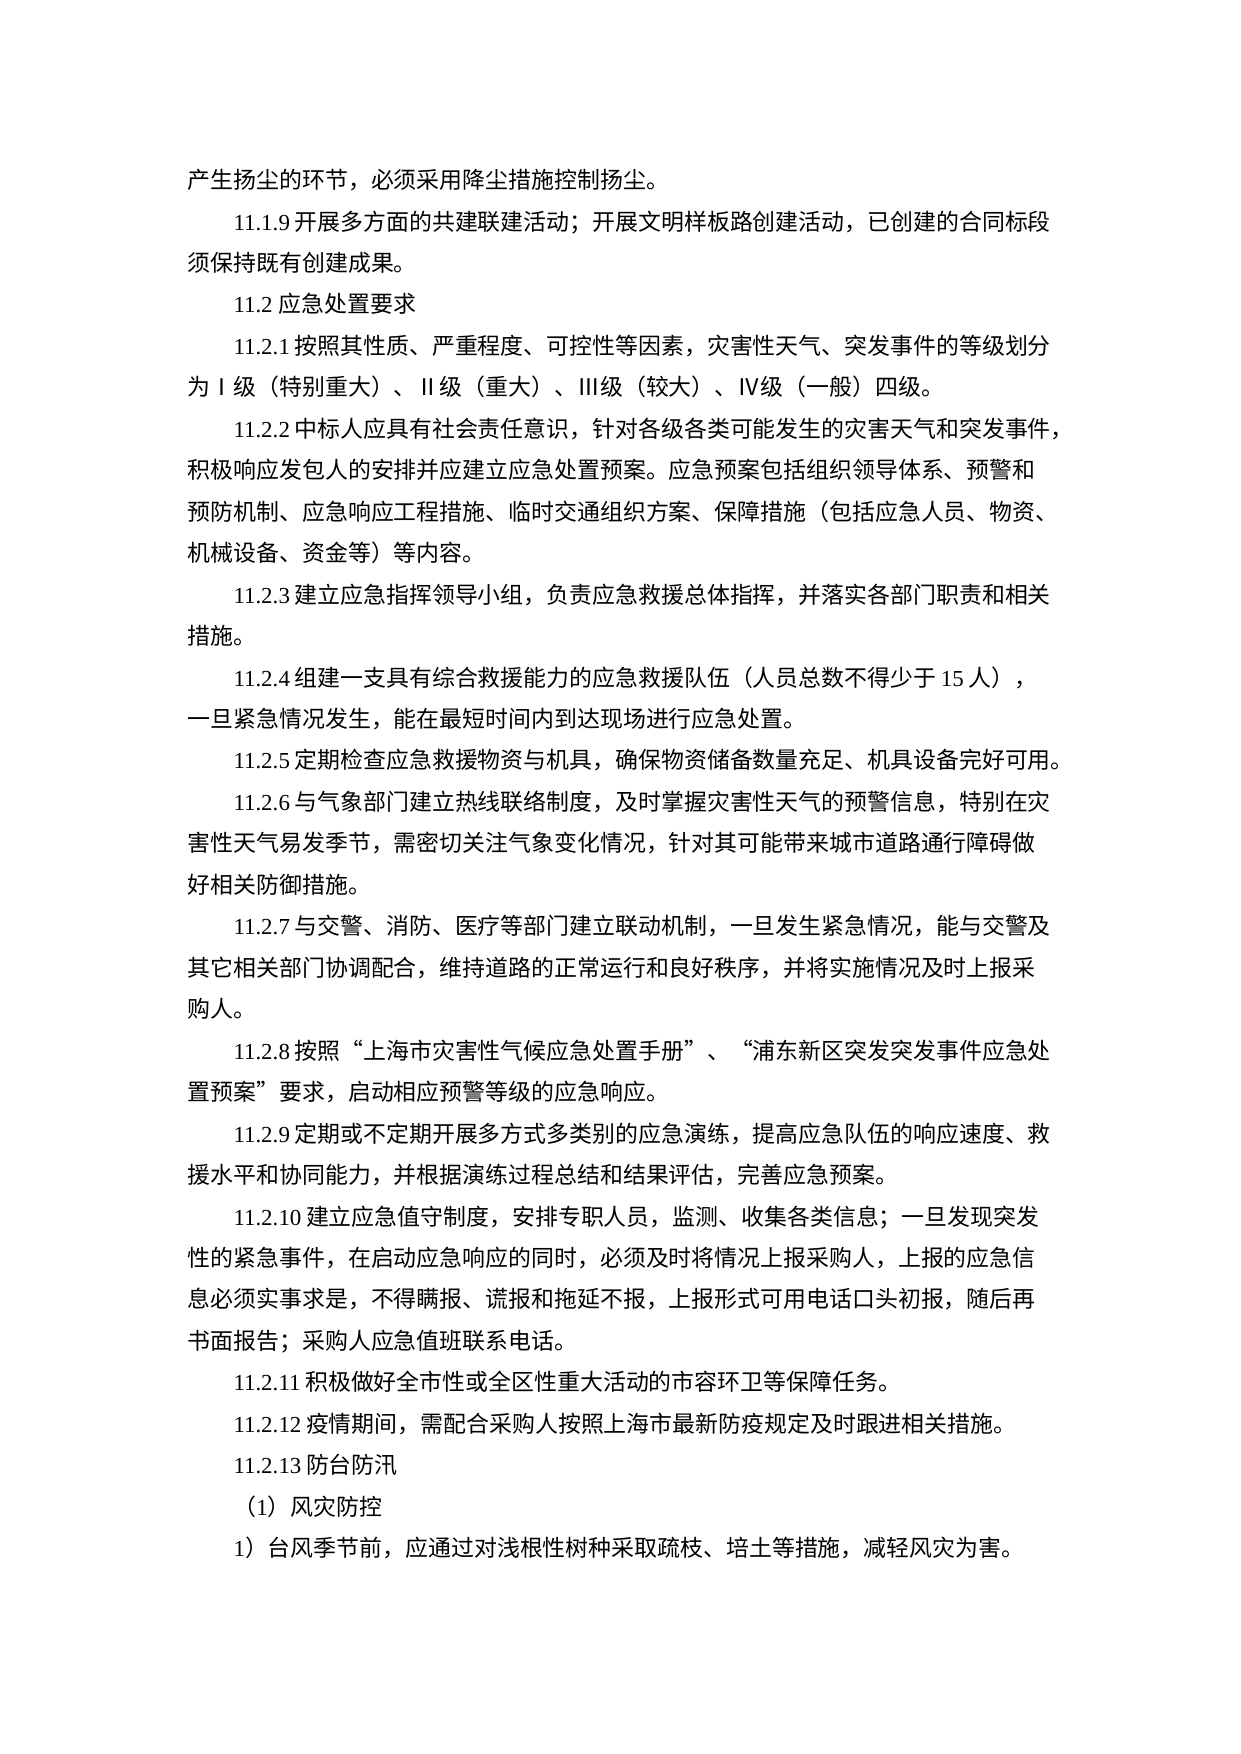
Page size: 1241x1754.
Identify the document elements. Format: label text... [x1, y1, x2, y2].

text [187, 162, 1053, 195]
text 11.2.12疫情期间，需配合采购人按照上海市最新防疫规定及时跟进相关措施。 [187, 1406, 1053, 1439]
text 11.2.1按照其性质、严重程度、可控性等因素，灾害性天气、突发事件的等级划分为Ⅰ级（特别重大）、Ⅱ级（重大）、Ⅲ级（较大）、Ⅳ级（一般）四级。 [187, 328, 1053, 402]
text 11.2.10建立应急值守制度，安排专职人员，监测、收集各类信息；一旦发现突发性的紧急事件，在启动应急响应的同时，必须及时将情况上报采购人，上报的应急信息必须实事求是，不得瞒报、谎报和拖延不报，上报形式可用电话口头初报，随后再书面报告；采购人应急值班联系电话。 [187, 1198, 1053, 1356]
text 11.2.11积极做好全市性或全区性重大活动的市容环卫等保障任务。 [187, 1364, 1053, 1397]
text 11.2.2中标人应具有社会责任意识，针对各级各类可能发生的灾害天气和突发事件，积极响应发包人的安排并应建立应急处置预案。应急预案包括组织领导体系、预警和预防机制、应急响应工程措施、临时交通组织方案、保障措施（包括应急人员、物资、机械设备、资金等）等内容。 [187, 411, 1053, 568]
text 11.2 应急处置要求 [187, 286, 1053, 319]
text 11.1.9开展多方面的共建联建活动；开展文明样板路创建活动，已创建的合同标段须保持既有创建成果。 [187, 203, 1053, 278]
text 1）台风季节前，应通过对浅根性树种采取疏枝、培土等措施，减轻风灾为害。 [187, 1530, 1053, 1563]
text 11.2.8按照“上海市灾害性气候应急处置手册”、“浦东新区突发突发事件应急处置预案”要求，启动相应预警等级的应急响应。 [187, 1033, 1053, 1107]
text （1）风灾防控 [187, 1489, 1053, 1522]
text 11.2.13防台防汛 [187, 1447, 1053, 1480]
text 11.2.3建立应急指挥领导小组，负责应急救援总体指挥，并落实各部门职责和相关措施。 [187, 577, 1053, 651]
text 11.2.5定期检查应急救援物资与机具，确保物资储备数量充足、机具设备完好可用。 [187, 742, 1053, 776]
text 11.2.9定期或不定期开展多方式多类别的应急演练，提高应急队伍的响应速度、救援水平和协同能力，并根据演练过程总结和结果评估，完善应急预案。 [187, 1116, 1053, 1190]
text 11.2.7与交警、消防、医疗等部门建立联动机制，一旦发生紧急情况，能与交警及其它相关部门协调配合，维持道路的正常运行和良好秩序，并将实施情况及时上报采购人。 [187, 908, 1053, 1024]
text 11.2.4组建一支具有综合救援能力的应急救援队伍（人员总数不得少于15人），一旦紧急情况发生，能在最短时间内到达现场进行应急处置。 [187, 659, 1053, 734]
text 11.2.6与气象部门建立热线联络制度，及时掌握灾害性天气的预警信息，特别在灾害性天气易发季节，需密切关注气象变化情况，针对其可能带来城市道路通行障碍做好相关防御措施。 [187, 784, 1053, 900]
